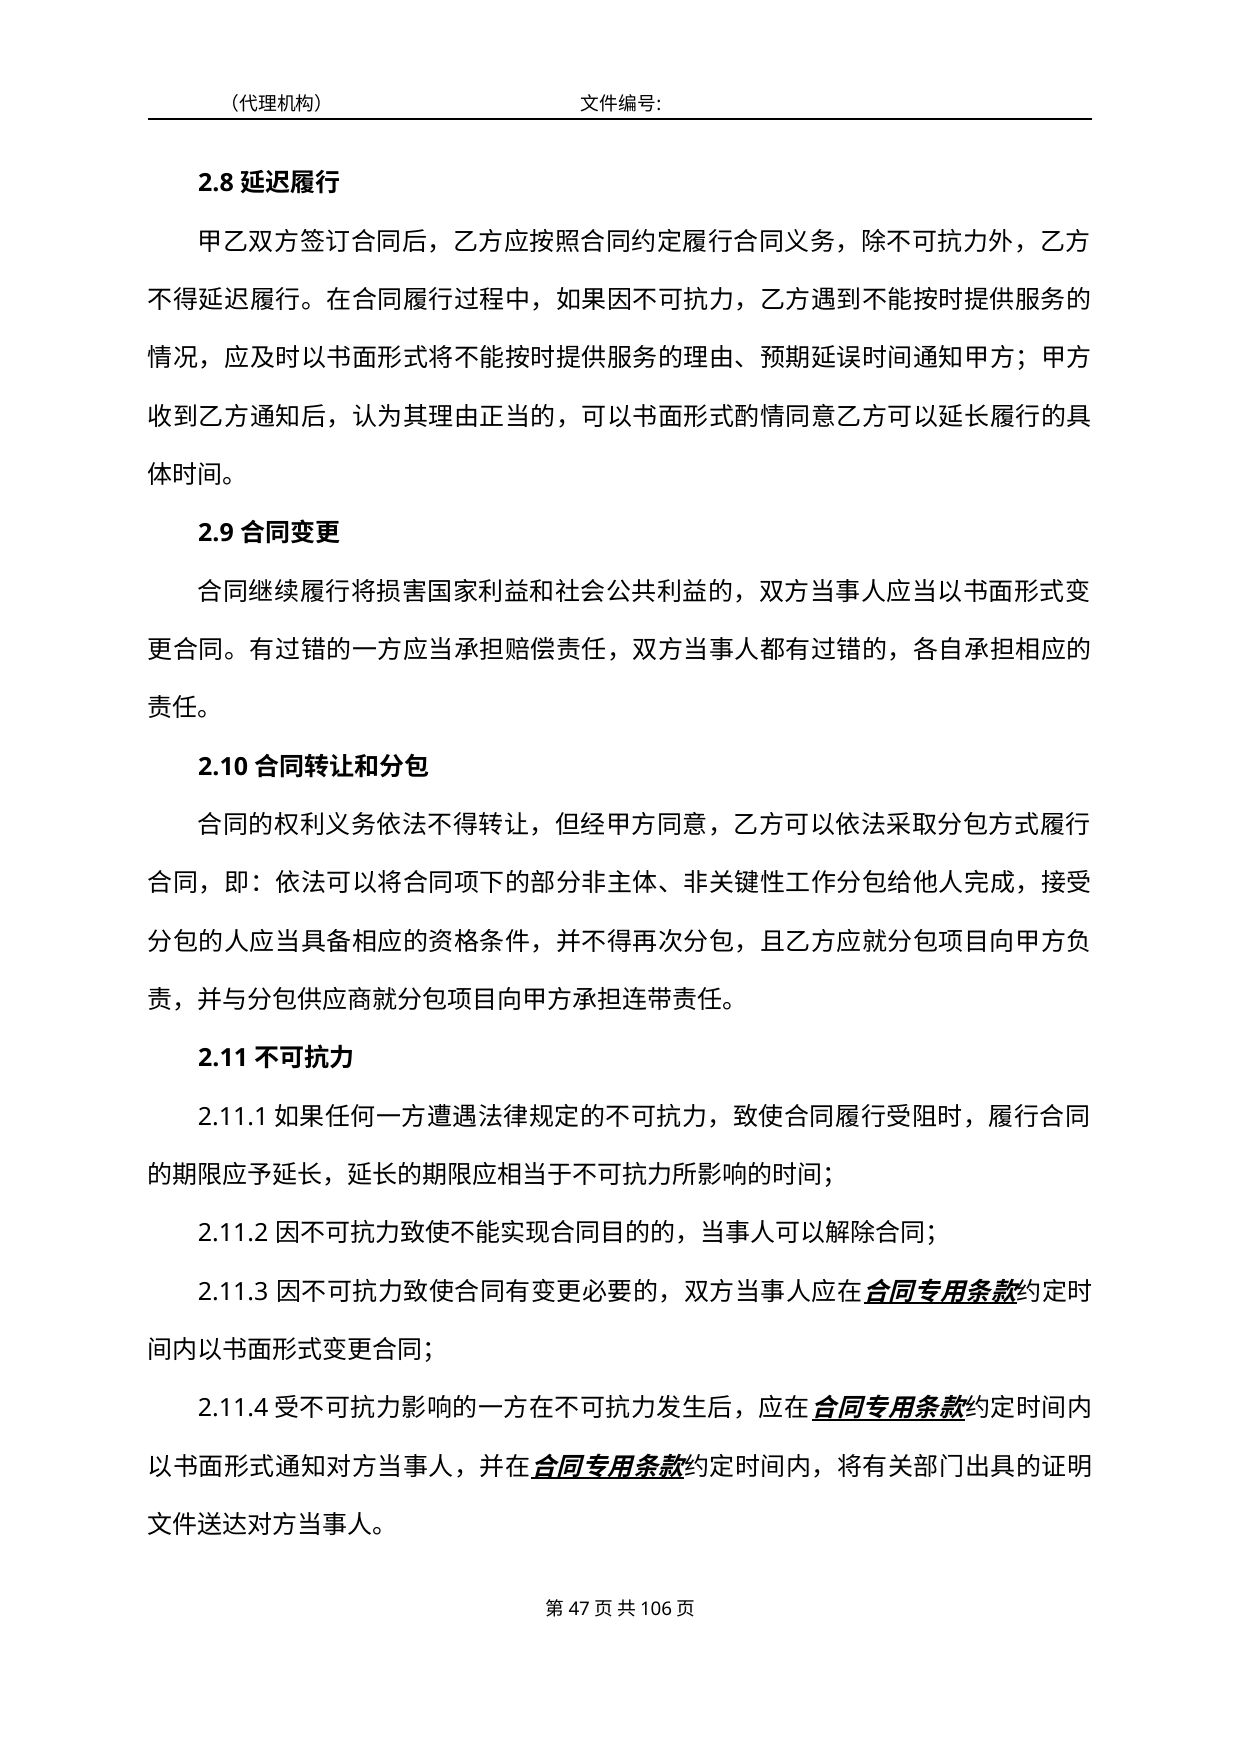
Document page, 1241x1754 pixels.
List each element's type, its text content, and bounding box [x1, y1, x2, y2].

text 合同的权利义务依法不得转让，但经甲方同意，乙方可以依法采取分包方式履行合同，即：依法可以将合同项下的部分非主体、非关键性工作分包给他人完成，接受分包的人应当具备相应的资格条件，并不得再次分包，且乙方应就分包项目向甲方负责，并与分包供应商就分包项目向甲方承担连带责任。 [148, 787, 1092, 1020]
text 2.11.2 因不可抗力致使不能实现合同目的的，当事人可以解除合同； [148, 1195, 1092, 1253]
text 甲乙双方签订合同后，乙方应按照合同约定履行合同义务，除不可抗力外，乙方不得延迟履行。在合同履行过程中，如果因不可抗力，乙方遇到不能按时提供服务的情况，应及时以书面形式将不能按时提供服务的理由、预期延误时间通知甲方；甲方收到乙方通知后，认为其理由正当的，可以书面形式酌情同意乙方可以延长履行的具体时间。 [148, 203, 1092, 495]
text 2.11.3 因不可抗力致使合同有变更必要的，双方当事人应在合同专用条款约定时间内以书面形式变更合同； [148, 1253, 1092, 1370]
text 2.9 合同变更 [148, 495, 1092, 553]
text 合同继续履行将损害国家利益和社会公共利益的，双方当事人应当以书面形式变更合同。有过错的一方应当承担赔偿责任，双方当事人都有过错的，各自承担相应的责任。 [148, 553, 1092, 728]
text 2.10 合同转让和分包 [148, 728, 1092, 787]
text 2.11 不可抗力 [148, 1020, 1092, 1078]
text 2.11.4受不可抗力影响的一方在不可抗力发生后，应在合同专用条款约定时间内以书面形式通知对方当事人，并在合同专用条款约定时间内，将有关部门出具的证明文件送达对方当事人。 [148, 1370, 1092, 1545]
text 2.8 延迟履行 [148, 145, 1092, 203]
text 2.11.1如果任何一方遭遇法律规定的不可抗力，致使合同履行受阻时，履行合同的期限应予延长，延长的期限应相当于不可抗力所影响的时间； [148, 1078, 1092, 1195]
